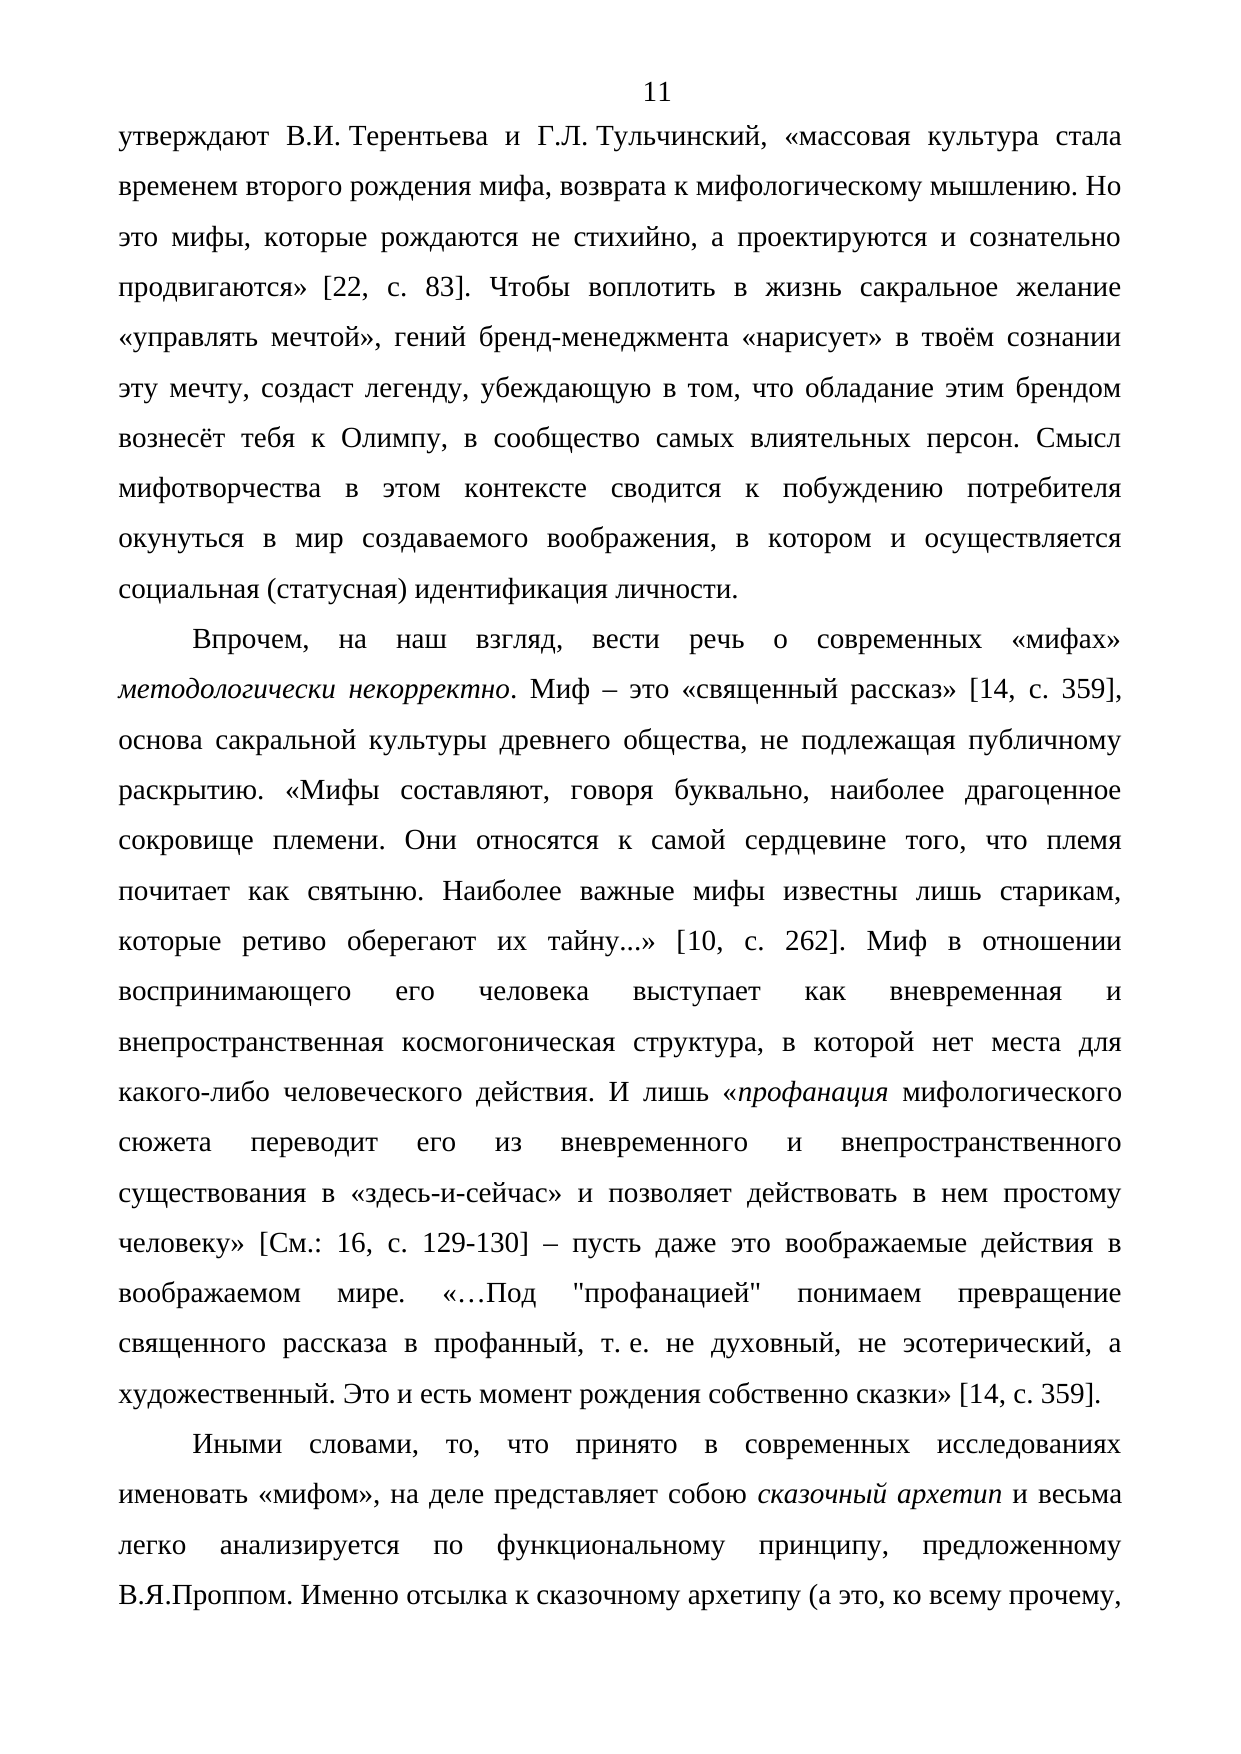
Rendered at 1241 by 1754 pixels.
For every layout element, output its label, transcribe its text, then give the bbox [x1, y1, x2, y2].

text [118, 118, 1122, 604]
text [118, 1426, 1122, 1611]
text Впрочем, на наш взгляд, вести речь о современных «мифах» методологически некорректно. Миф – это «священный рассказ» [14, c. 359], основа сакральной культуры древнего общества, не подлежащая публичному раскрытию. «Мифы составляют, говоря буквально, наиболее драгоценное сокровище племени. Они относятся к самой сердцевине того, что племя почитает как святыню. Наиболее важные мифы известны лишь старикам, которые ретиво оберегают их тайну...» [10, c. 262]. Миф в отношении воспринимающего его человека выступает как вневременная и внепространственная космогоническая структура, в которой нет места для какого-либо человеческого действия. И лишь «профанация мифологического сюжета переводит его из вневременного и внепространственного существования в «здесь-и-сейчас» и позволяет действовать в нем простому человеку» [См.: 16, c. 129-130] – пусть даже это воображаемые действия в воображаемом мире. «…Под "профанацией" понимаем превращение священного рассказа в профанный, т. е. не духовный, не эсотерический, а художественный. Это и есть момент рождения собственно сказки» [14, c. 359]. [118, 621, 1122, 1409]
